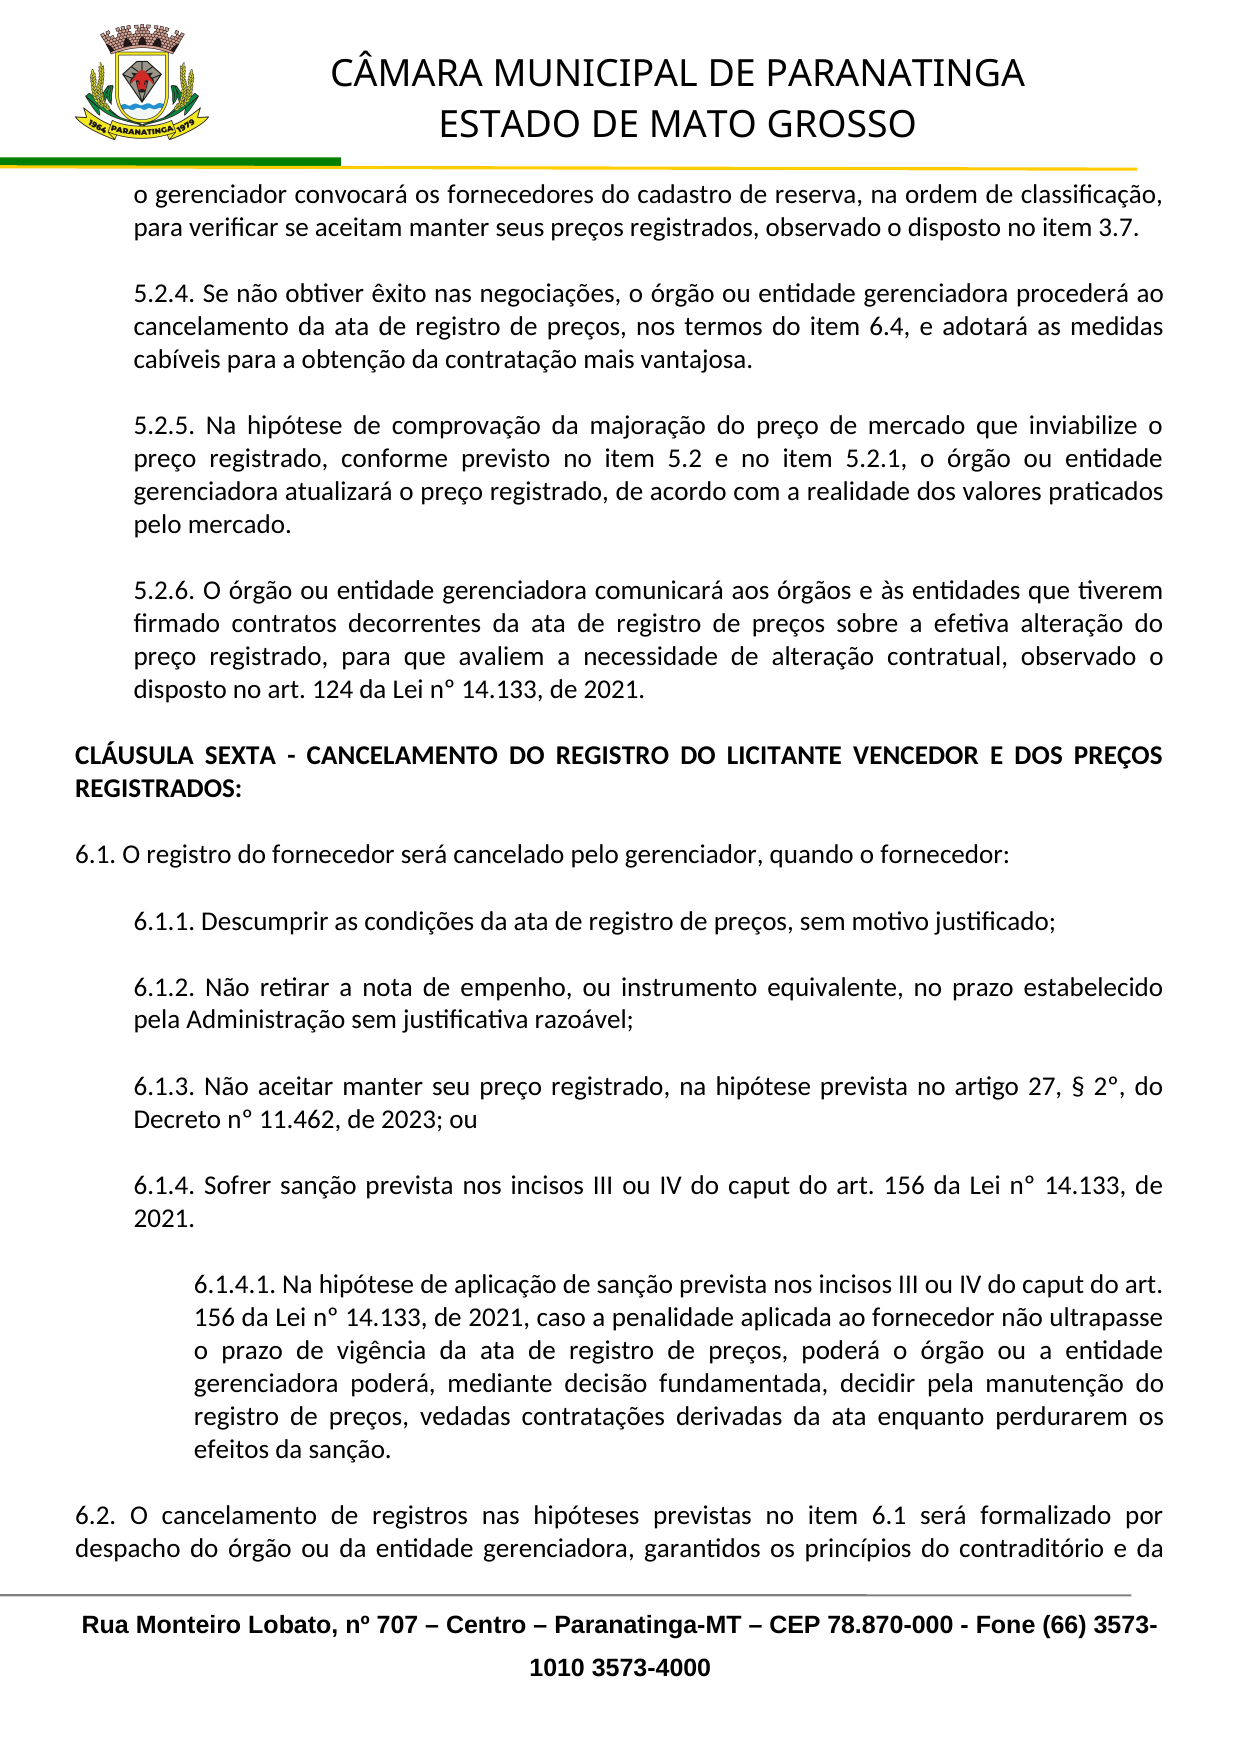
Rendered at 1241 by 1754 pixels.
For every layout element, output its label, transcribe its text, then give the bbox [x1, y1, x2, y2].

text 6.1.1. Descumprir as condições da ata de registro de preços, sem motivo justificado; [133, 904, 1165, 937]
picture [75, 24, 209, 140]
text CLÁUSULA SEXTA - CANCELAMENTO DO REGISTRO DO LICITANTE VENCEDOR E DOS PREÇOS REGISTRADOS: [75, 738, 1165, 804]
text 6.1. O registro do fornecedor será cancelado pelo gerenciador, quando o fornecedor: [75, 838, 1165, 871]
text 5.2.6. O órgão ou entidade gerenciadora comunicará aos órgãos e às entidades que tiverem firmado contratos decorrentes da ata de registro de preços sobre a efetiva alteração do preço registrado, para que avaliem a necessidade de alteração contratual, observado o disposto no art. 124 da Lei nº 14.133, de 2021. [133, 573, 1165, 706]
text 6.1.3. Não aceitar manter seu preço registrado, na hipótese prevista no artigo 27, § 2º, do Decreto nº 11.462, de 2023; ou [133, 1069, 1165, 1135]
text 6.1.2. Não retirar a nota de empenho, ou instrumento equivalente, no prazo estabelecido pela Administração sem justificativa razoável; [133, 970, 1165, 1036]
text 5.2.4. Se não obtiver êxito nas negociações, o órgão ou entidade gerenciadora procederá ao cancelamento da ata de registro de preços, nos termos do item 6.4, e adotará as medidas cabíveis para a obtenção da contratação mais vantajosa. [133, 276, 1165, 375]
text 6.1.4. Sofrer sanção prevista nos incisos III ou IV do caput do art. 156 da Lei nº 14.133, de 2021. [133, 1168, 1165, 1234]
text 6.1.4.1. Na hipótese de aplicação de sanção prevista nos incisos III ou IV do caput do art. 156 da Lei nº 14.133, de 2021, caso a penalidade aplicada ao fornecedor não ultrapasse o prazo de vigência da ata de registro de preços, poderá o órgão ou a entidade gerenciadora poderá, mediante decisão fundamentada, decidir pela manutenção do registro de preços, vedadas contratações derivadas da ata enquanto perdurarem os efeitos da sanção. [194, 1267, 1165, 1465]
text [75, 1498, 1165, 1564]
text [133, 177, 1165, 243]
text 5.2.5. Na hipótese de comprovação da majoração do preço de mercado que inviabilize o preço registrado, conforme previsto no item 5.2 e no item 5.2.1, o órgão ou entidade gerenciadora atualizará o preço registrado, de acordo com a realidade dos valores praticados pelo mercado. [133, 408, 1165, 540]
